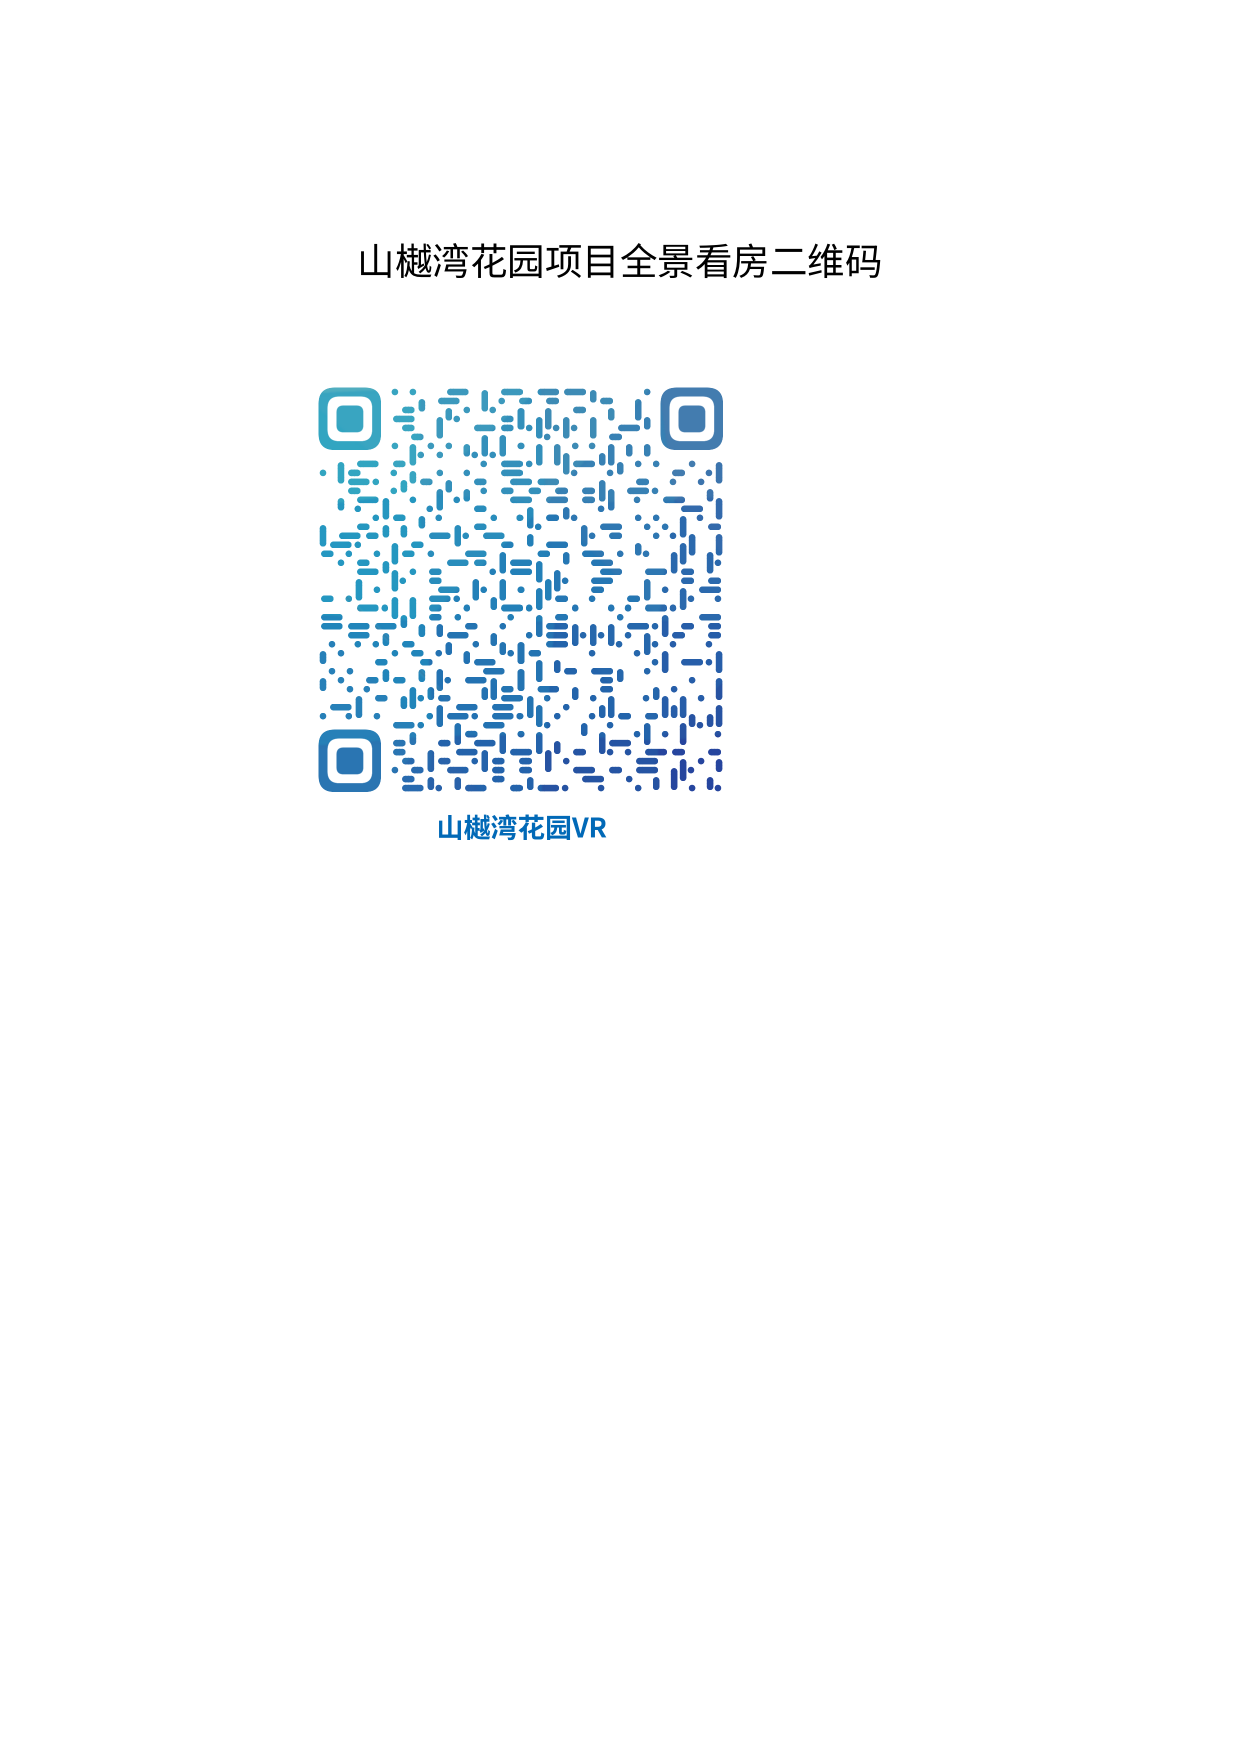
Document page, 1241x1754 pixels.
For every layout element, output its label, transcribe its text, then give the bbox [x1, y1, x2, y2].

text 山樾湾花园项目全景看房二维码 [187, 227, 1053, 292]
picture [271, 357, 772, 857]
